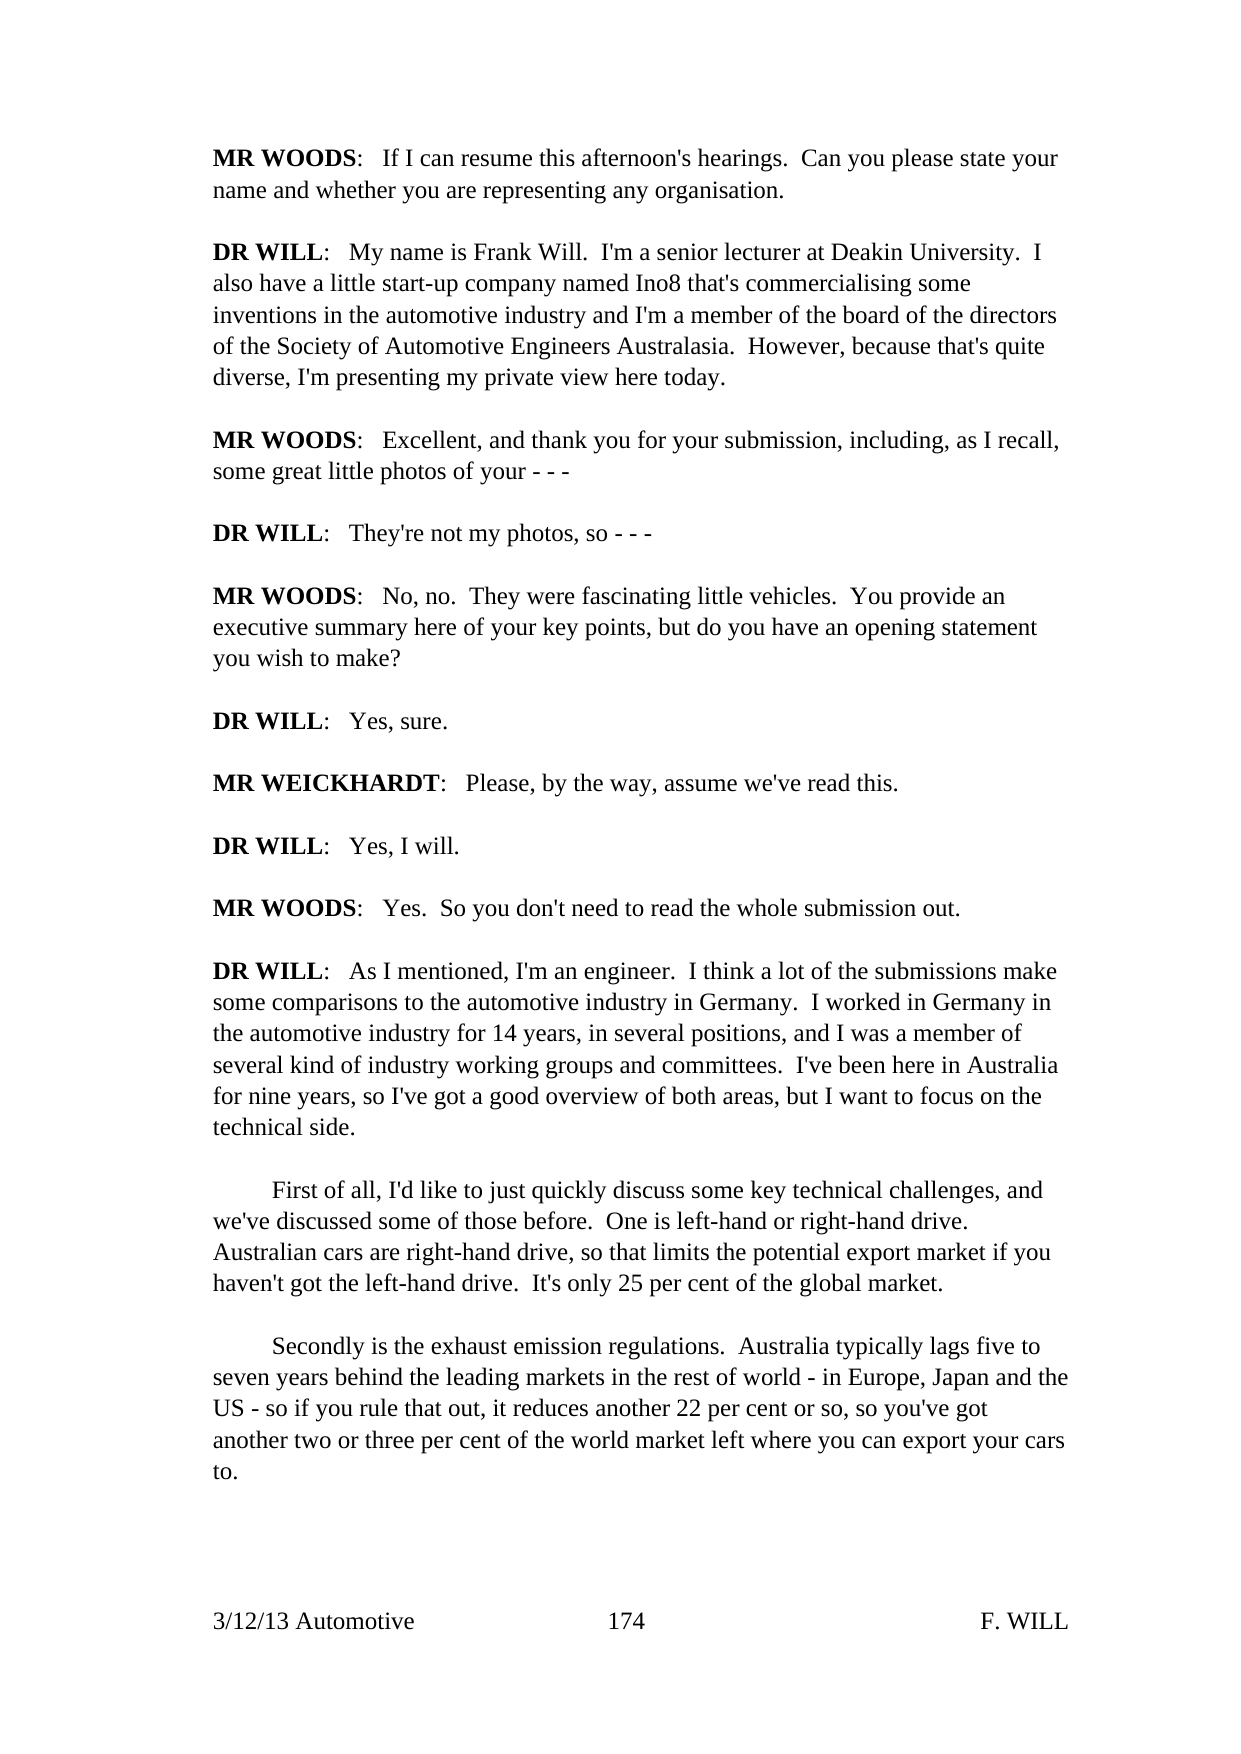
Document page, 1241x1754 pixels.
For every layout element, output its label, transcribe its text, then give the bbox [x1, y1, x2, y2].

text DR WILL: Yes, sure. [213, 704, 1069, 736]
text DR WILL: As I mentioned, I'm an engineer. I think a lot of the submissions make some comparisons to the automotive industry in Germany. I worked in Germany in the automotive industry for 14 years, in several positions, and I was a member of several kind of industry working groups and committees. I've been here in Australia for nine years, so I've got a good overview of both areas, but I want to focus on the technical side. [213, 954, 1069, 1142]
text Secondly is the exhaust emission regulations. Australia typically lags five to seven years behind the leading markets in the rest of world - in Europe, Japan and the US - so if you rule that out, it reduces another 22 per cent or so, so you've got another two or three per cent of the world market left where you can export your cars to. [213, 1329, 1069, 1486]
text DR WILL: My name is Frank Will. I'm a senior lecturer at Deakin University. I also have a little start-up company named Ino8 that's commercialising some inventions in the automotive industry and I'm a member of the board of the directors of the Society of Automotive Engineers Australasia. However, because that's quite diverse, I'm presenting my private view here today. [213, 236, 1069, 392]
text DR WILL: Yes, I will. [213, 829, 1069, 861]
text MR WEICKHARDT: Please, by the way, assume we've read this. [213, 767, 1069, 798]
text MR WOODS: Excellent, and thank you for your submission, including, as I recall, some great little photos of your - - - [213, 423, 1069, 486]
text MR WOODS: Yes. So you don't need to read the whole submission out. [213, 892, 1069, 923]
text DR WILL: They're not my photos, so - - - [213, 517, 1069, 548]
text MR WOODS: If I can resume this afternoon's hearings. Can you please state your name and whether you are representing any organisation. [213, 142, 1069, 204]
text First of all, I'd like to just quickly discuss some key technical challenges, and we've discussed some of those before. One is left-hand or right-hand drive. Australian cars are right-hand drive, so that limits the potential export market if you haven't got the left-hand drive. It's only 25 per cent of the global market. [213, 1173, 1069, 1298]
text MR WOODS: No, no. They were fascinating little vehicles. You provide an executive summary here of your key points, but do you have an opening statement you wish to make? [213, 579, 1069, 673]
